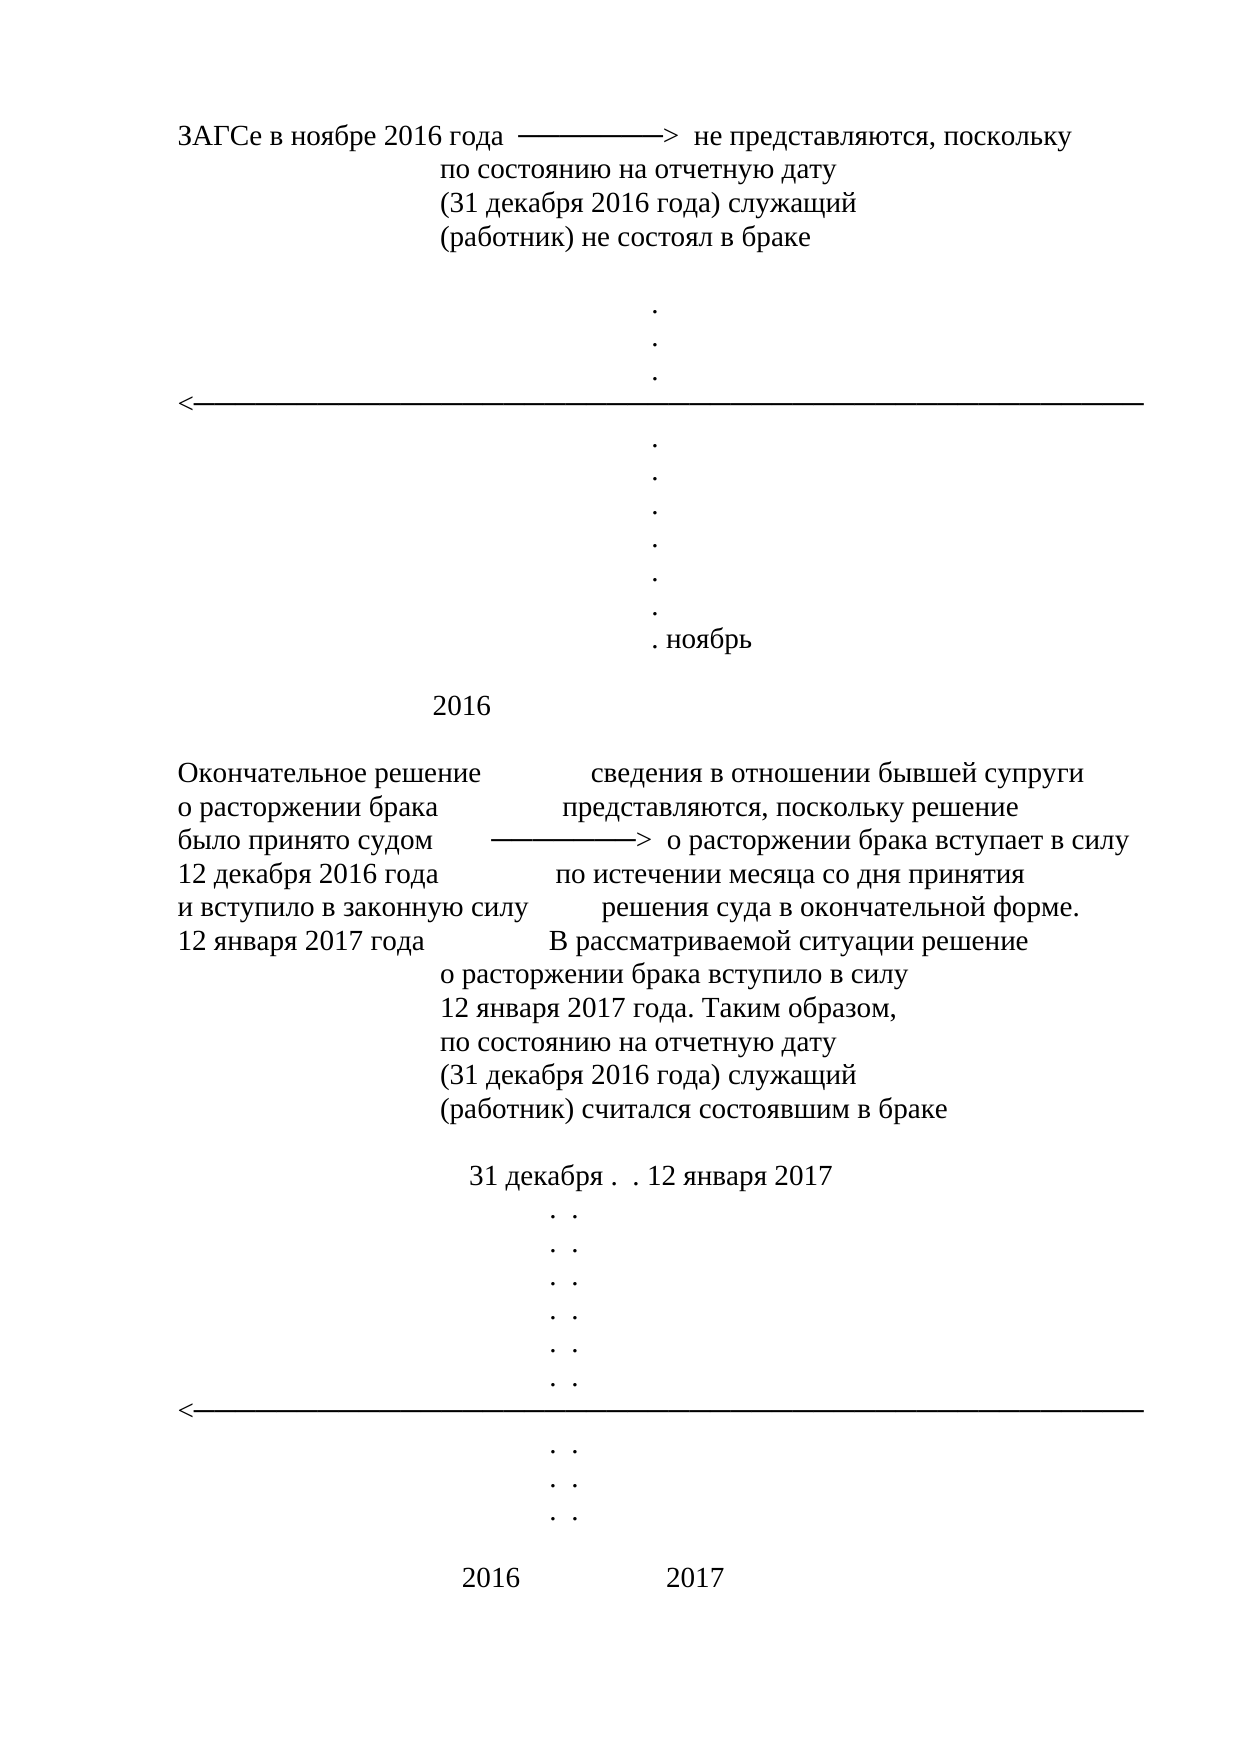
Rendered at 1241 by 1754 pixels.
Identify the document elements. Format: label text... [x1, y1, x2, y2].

text 2016 2017 [177, 1560, 1152, 1594]
text ЗАГСе в ноябре 2016 года ───────> не представляются, поскольку [177, 118, 1152, 152]
text . [177, 319, 1152, 353]
text (работник) не состоял в браке [177, 219, 1152, 252]
text . [177, 353, 1152, 386]
text . [177, 487, 1152, 521]
text . [177, 286, 1152, 319]
text 12 декабря 2016 года по истечении месяца со дня принятия [177, 856, 1152, 889]
text <────────────────────────────────────────────── [177, 386, 1152, 420]
text 31 декабря . . 12 января 2017 [177, 1158, 1152, 1191]
text по состоянию на отчетную дату [177, 152, 1152, 185]
text и вступило в законную силу решения суда в окончательной форме. [177, 889, 1152, 923]
text . [177, 521, 1152, 554]
text <────────────────────────────────────────────── [177, 1393, 1152, 1426]
text (31 декабря 2016 года) служащий [177, 1057, 1152, 1091]
text . ноябрь [177, 621, 1152, 655]
text . . [177, 1292, 1152, 1326]
text . . [177, 1191, 1152, 1225]
text . [177, 588, 1152, 621]
text . . [177, 1326, 1152, 1359]
text . [177, 453, 1152, 487]
text . . [177, 1258, 1152, 1292]
text по состоянию на отчетную дату [177, 1024, 1152, 1057]
text о расторжении брака представляются, поскольку решение [177, 789, 1152, 822]
text . [177, 554, 1152, 588]
text . [177, 420, 1152, 453]
text . . [177, 1225, 1152, 1258]
text (работник) считался состоявшим в браке [177, 1091, 1152, 1124]
text . . [177, 1359, 1152, 1393]
text Окончательное решение сведения в отношении бывшей супруги [177, 755, 1152, 789]
text 12 января 2017 года. Таким образом, [177, 990, 1152, 1024]
text (31 декабря 2016 года) служащий [177, 185, 1152, 219]
text было принято судом ───────> о расторжении брака вступает в силу [177, 822, 1152, 856]
text о расторжении брака вступило в силу [177, 957, 1152, 990]
text . . [177, 1493, 1152, 1527]
text . . [177, 1460, 1152, 1493]
text . . [177, 1426, 1152, 1460]
text 2016 [177, 688, 1152, 722]
text 12 января 2017 года В рассматриваемой ситуации решение [177, 923, 1152, 957]
